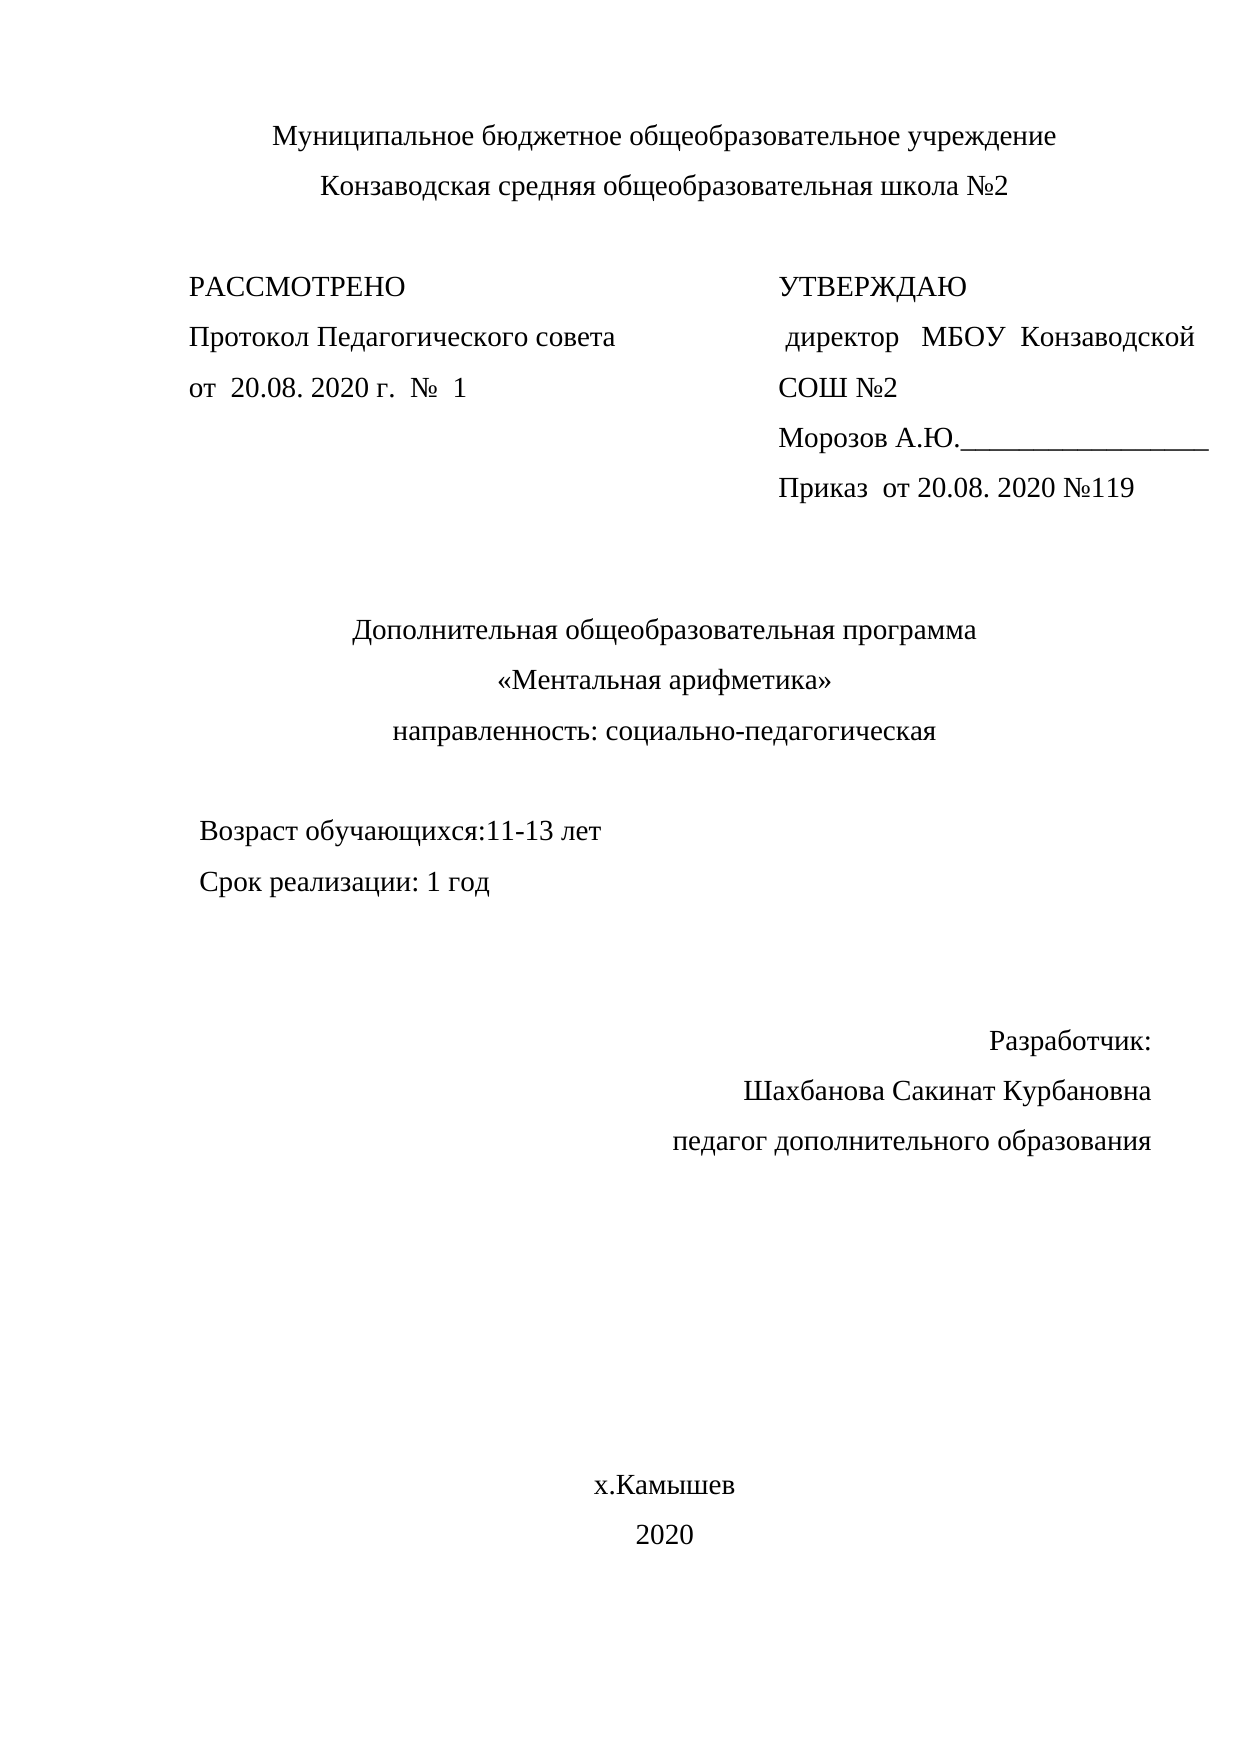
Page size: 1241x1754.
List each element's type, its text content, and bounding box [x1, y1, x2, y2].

text направленность: социально-педагогическая [177, 713, 1152, 746]
text х.Камышев [177, 1467, 1152, 1501]
text Конзаводская средняя общеобразовательная школа №2 [177, 168, 1152, 202]
text Возраст обучающихся:11-13 лет [177, 813, 1152, 847]
text Дополнительная общеобразовательная программа [177, 612, 1152, 646]
text 2020 [177, 1517, 1152, 1551]
text педагог дополнительного образования [177, 1123, 1152, 1157]
text Шахбанова Сакинат Курбановна [177, 1073, 1152, 1107]
table_header УТВЕРЖДАЮ директор МБОУ Конзаводской СОШ №2 Морозов А.Ю._________________ Приказ от 20.08. 2020 №119 [767, 269, 1240, 562]
text Срок реализации: 1 год [177, 864, 1152, 897]
text Муниципальное бюджетное общеобразовательное учреждение [177, 118, 1152, 152]
text «Ментальная арифметика» [177, 662, 1152, 696]
text Разработчик: [177, 1023, 1152, 1056]
table_header РАССМОТРЕНО Протокол Педагогического совета от 20.08. 2020 г. № 1 [177, 269, 767, 562]
